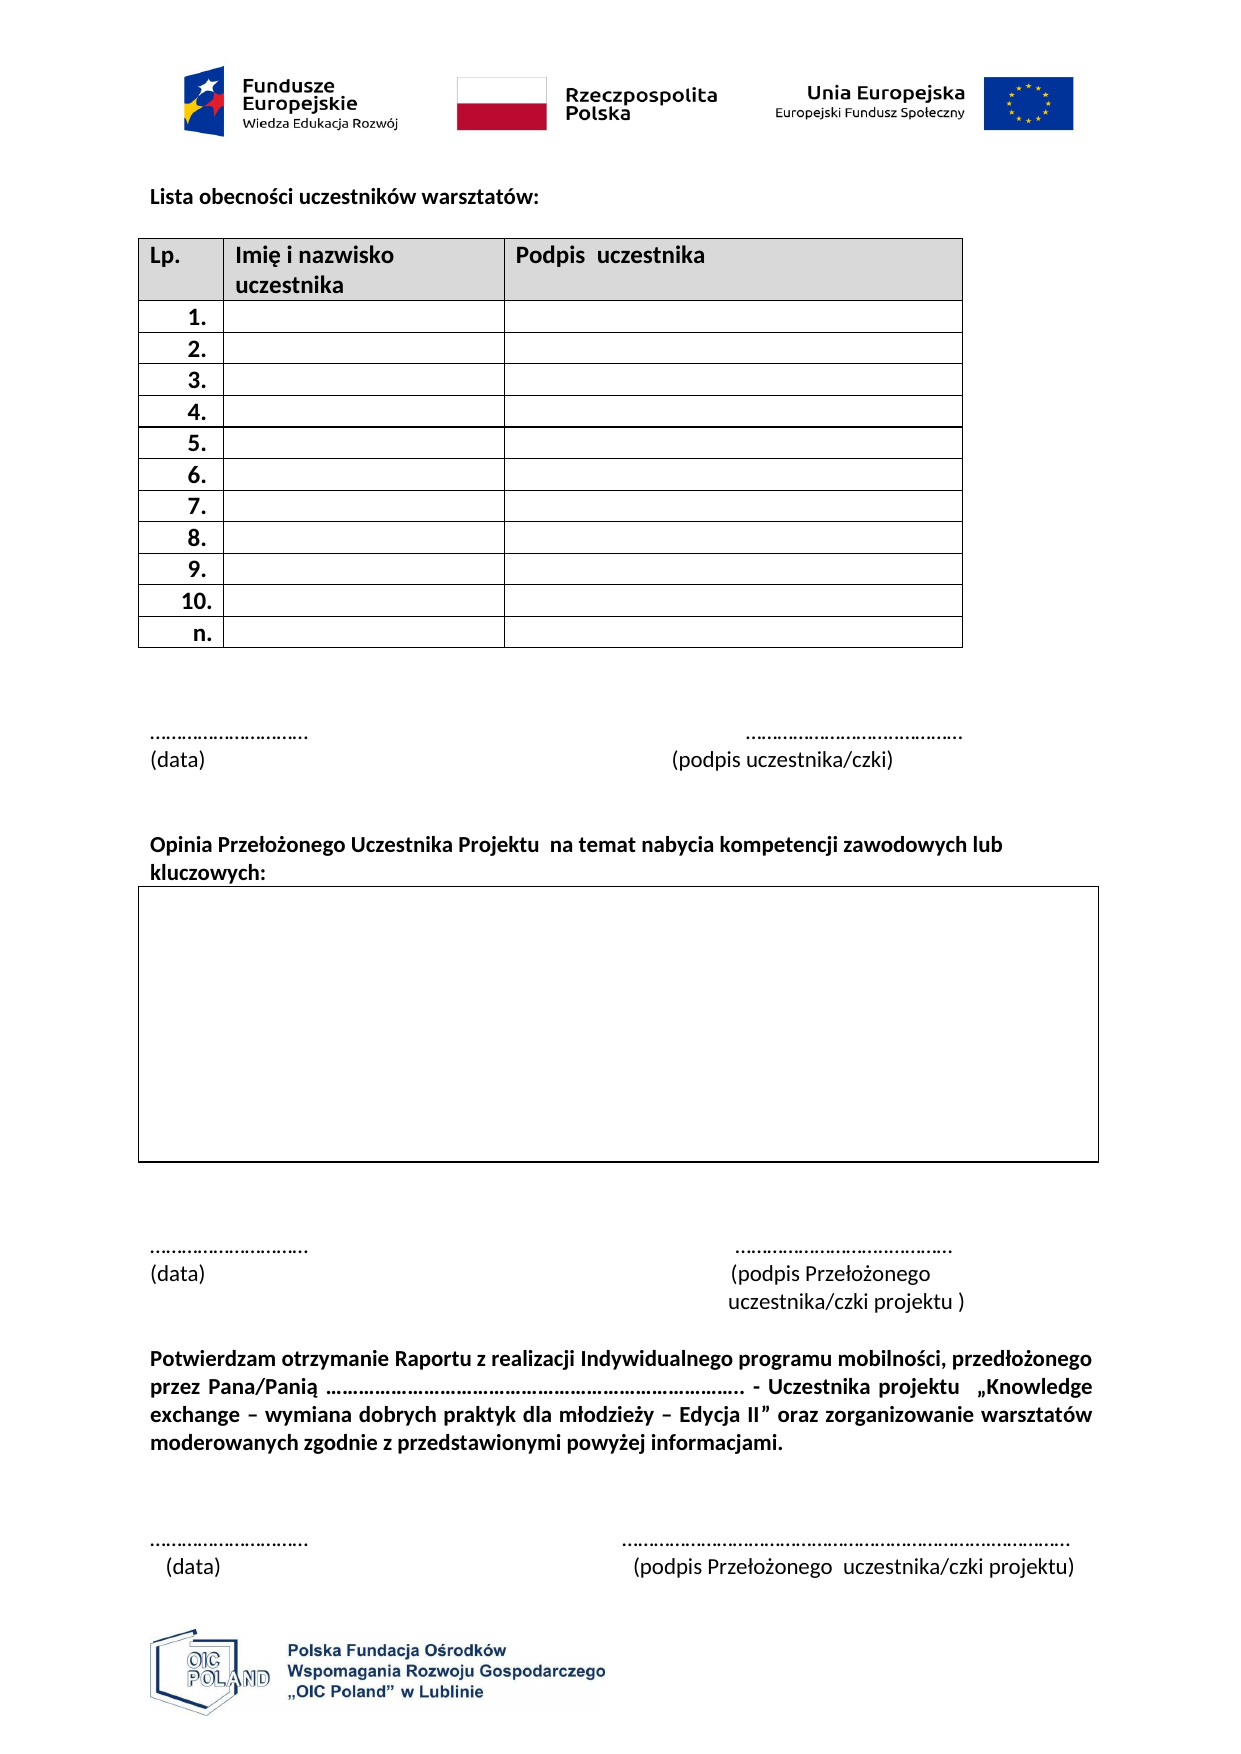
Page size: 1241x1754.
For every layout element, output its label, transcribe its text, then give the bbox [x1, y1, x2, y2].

picture [164, 48, 1093, 154]
table_cell [139, 301, 223, 332]
text (data) (podpis uczestnika/czki) [150, 745, 1093, 802]
table_cell [505, 428, 962, 458]
table_cell [224, 333, 504, 363]
table_cell [505, 333, 962, 363]
text ………………………… ………………………..………… [150, 717, 1093, 745]
table_cell [505, 522, 962, 553]
table_header Podpis uczestnika [505, 239, 962, 300]
table_cell [224, 585, 504, 616]
table_cell [224, 491, 504, 521]
table_cell [224, 396, 504, 426]
text Lista obecności uczestników warsztatów: [150, 182, 1093, 210]
table_cell [505, 396, 962, 426]
text uczestnika/czki projektu ) [592, 1287, 1093, 1344]
table_cell [505, 364, 962, 395]
picture [150, 1629, 605, 1716]
table_header Opinia Przełożonego Uczestnika Projektu na temat nabycia kompetencji zawodowych lub kluczowych: [139, 830, 1098, 886]
table_cell [505, 585, 962, 616]
table_cell [139, 459, 223, 489]
table_cell [224, 459, 504, 489]
table_cell [505, 554, 962, 584]
table_cell [139, 364, 223, 395]
table_cell [224, 617, 504, 647]
table_cell n. [139, 617, 223, 647]
text ………………………… …………………………………………………………….…………… [150, 1524, 1093, 1552]
table_cell [224, 364, 504, 395]
table_cell [139, 333, 223, 363]
table_cell [505, 301, 962, 332]
table_cell [224, 554, 504, 584]
text (data) (podpis Przełożonego [150, 1259, 1093, 1287]
table_cell [505, 617, 962, 647]
table_cell [139, 522, 223, 553]
text Potwierdzam otrzymanie Raportu z realizacji Indywidualnego programu mobilności, przedłożonego przez Pana/Panią ………………………………………………………………….. - Uczestnika projektu „Knowledge exchange – wymiana dobrych praktyk dla młodzieży – Edycja II” oraz zorganizowanie warsztatów moderowanych zgodnie z przedstawionymi powyżej informacjami. [150, 1344, 1093, 1456]
table_cell [224, 428, 504, 458]
text (data) (podpis Przełożonego uczestnika/czki projektu) [150, 1552, 1093, 1581]
table_cell [224, 301, 504, 332]
table_cell [139, 491, 223, 521]
table_cell [224, 522, 504, 553]
table_cell [139, 428, 223, 458]
table_cell [139, 887, 1098, 1161]
table_header Imię i nazwisko uczestnika [224, 239, 504, 300]
table_header Lp. [139, 239, 223, 300]
table_cell 10. [139, 585, 223, 616]
table_cell [505, 491, 962, 521]
table_cell [139, 554, 223, 584]
table_cell [505, 459, 962, 489]
table_cell [139, 396, 223, 426]
text ………………………… ………………………..………… [150, 1231, 1093, 1259]
